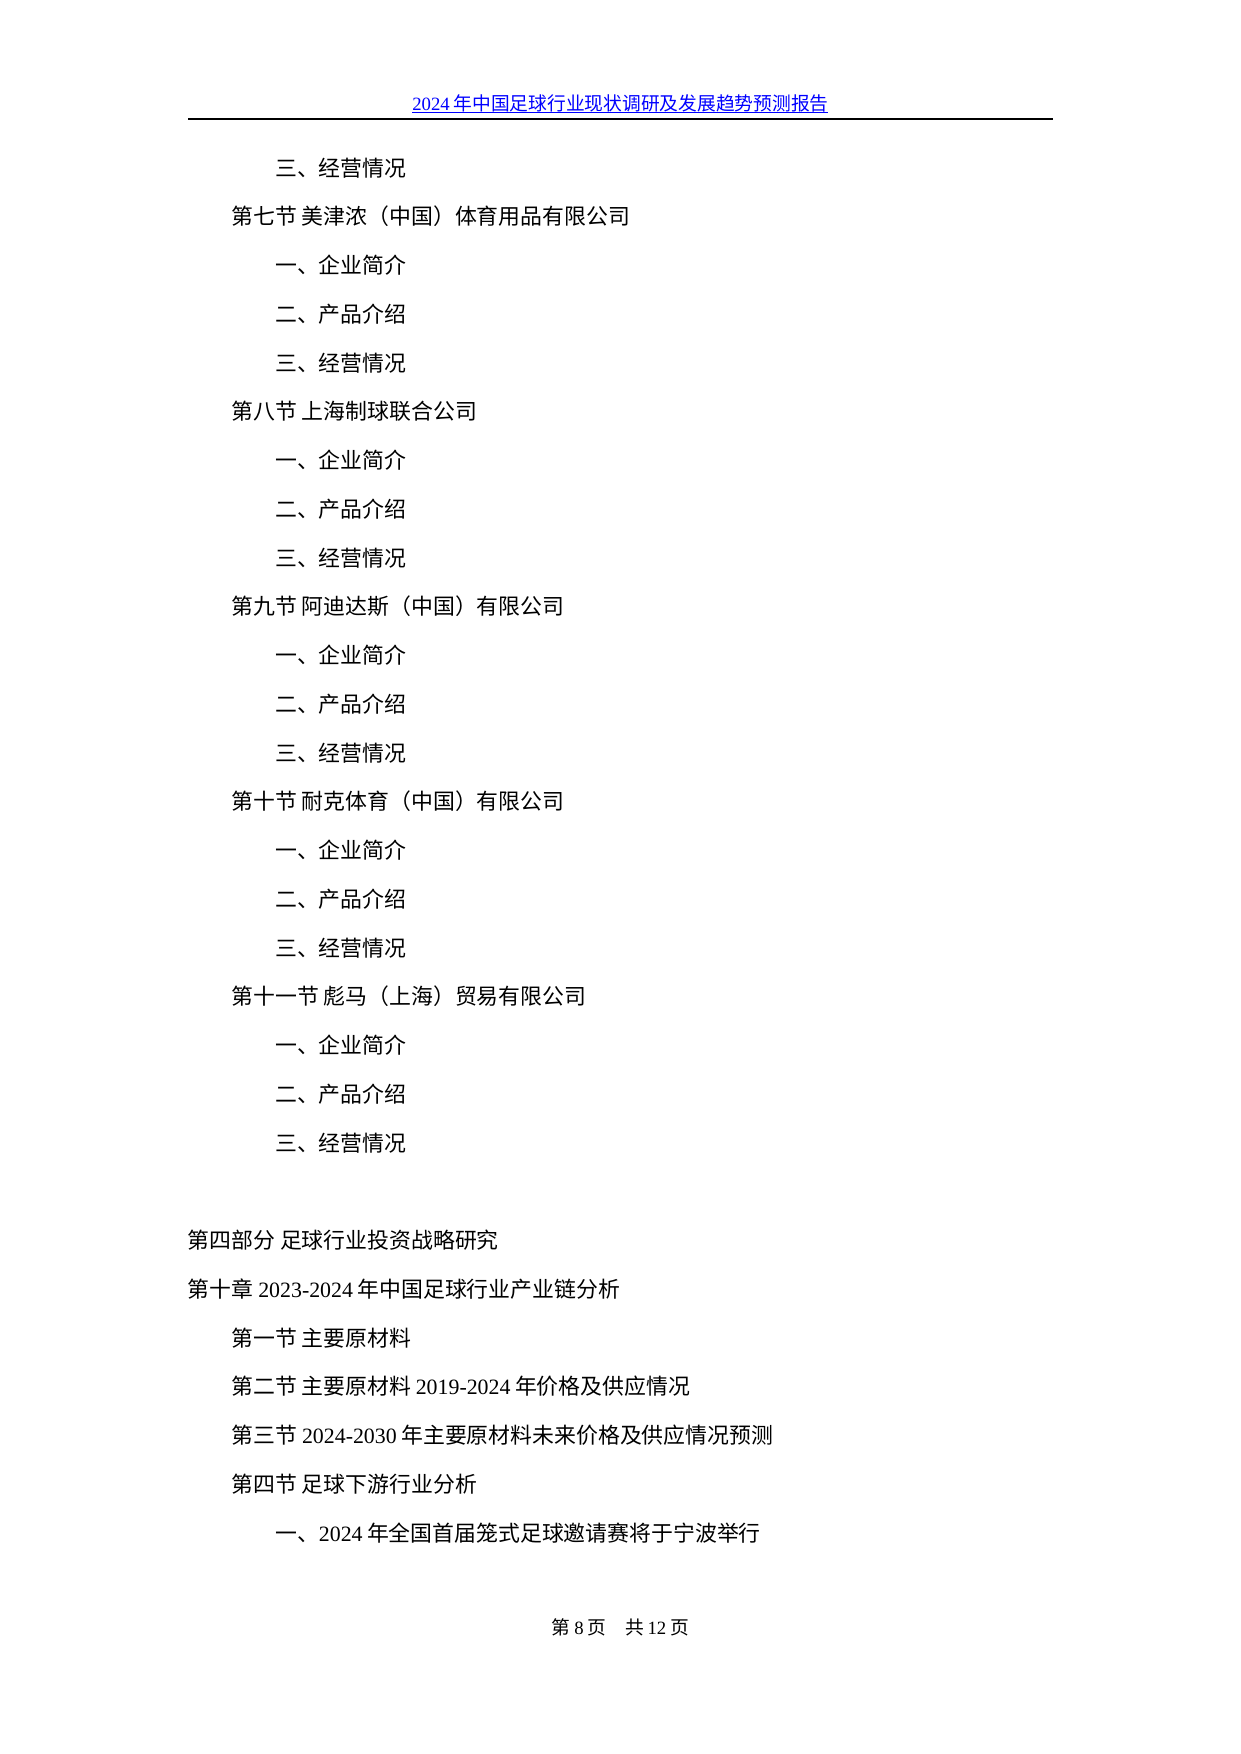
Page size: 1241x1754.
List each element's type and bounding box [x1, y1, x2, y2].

text [187, 150, 1053, 1548]
